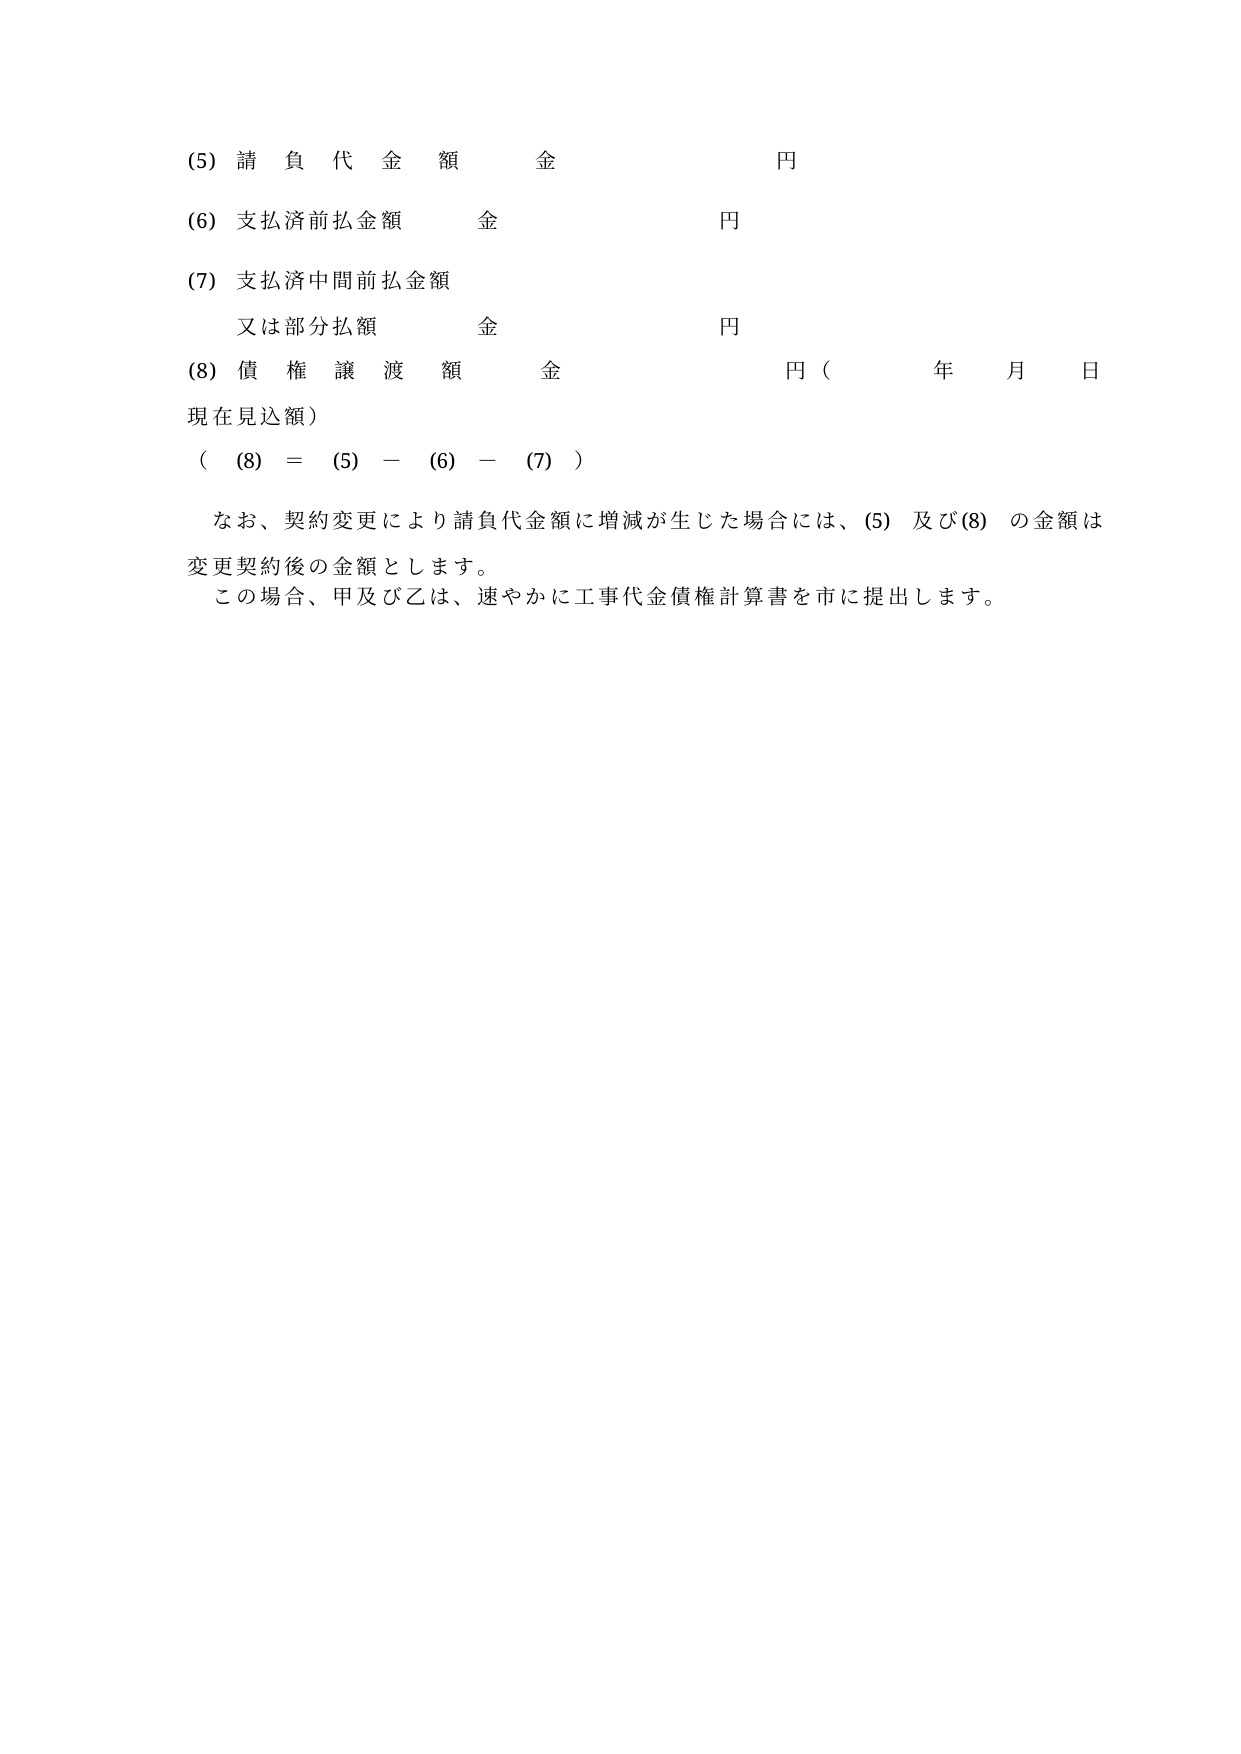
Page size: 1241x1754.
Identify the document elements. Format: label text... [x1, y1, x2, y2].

text (6) 支払済前払金額 金 円 [163, 190, 1106, 250]
text （ (8) ＝ (5) － (6) － (7) ） [163, 430, 1106, 490]
text 又は部分払額 金 円 [163, 310, 1106, 340]
text (7) 支払済中間前払金額 [163, 250, 1106, 310]
text この場合、甲及び乙は、速やかに工事代金債権計算書を市に提出します。 [163, 580, 1106, 610]
text なお、契約変更により請負代金額に増減が生じた場合には、(5)及び(8)の金額は変更契約後の金額とします。 [163, 490, 1106, 580]
text (8) 債権譲渡額 金 円（ 年 月 日現在見込額） [163, 340, 1106, 430]
text (5) 請負代金額 金 円 [163, 130, 1106, 190]
